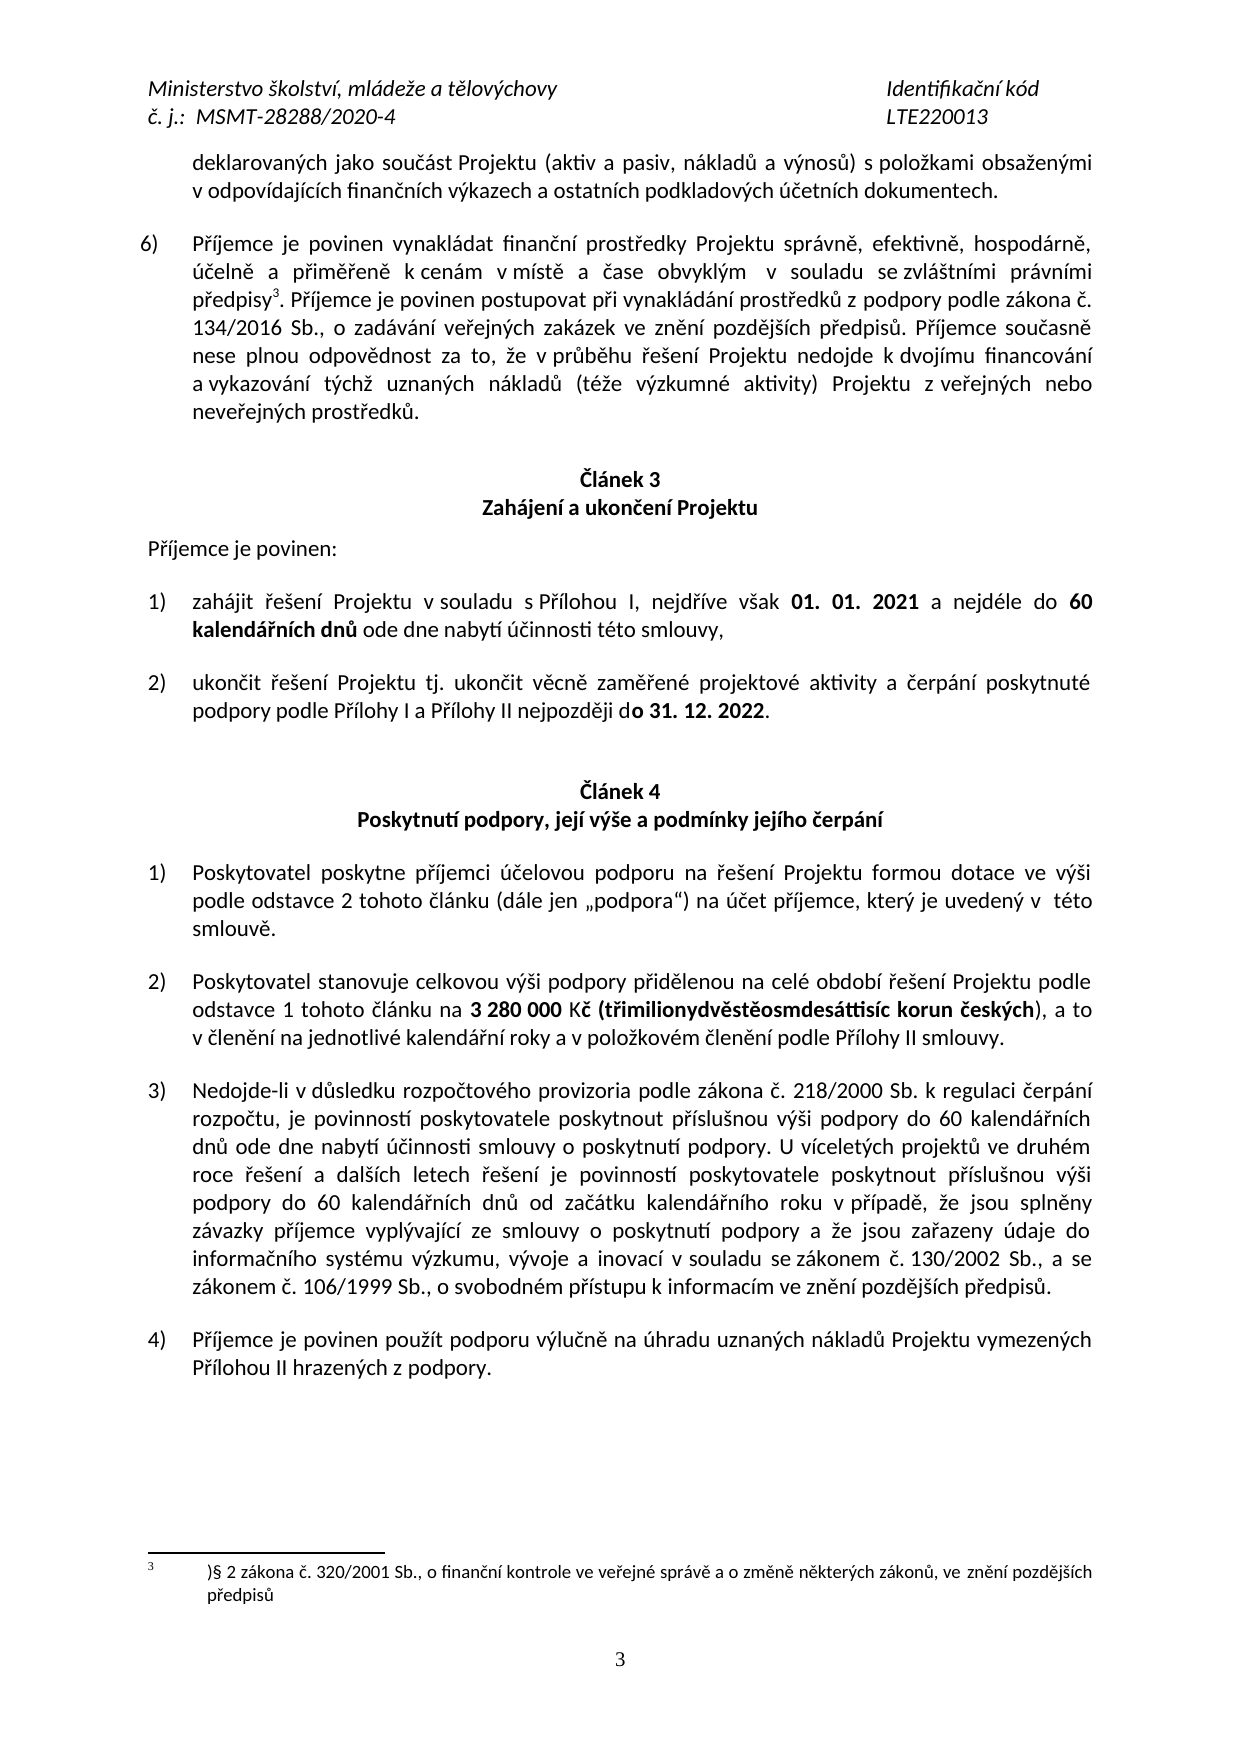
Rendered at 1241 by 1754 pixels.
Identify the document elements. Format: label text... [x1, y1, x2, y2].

text Článek 3 [148, 465, 1092, 493]
list Poskytovatel poskytne příjemci účelovou podporu na řešení Projektu formou dotace ve výši podle odstavce 2 tohoto článku (dále jen „podpora“) na účet příjemce, který je uvedený v této smlouvě. [148, 858, 1092, 942]
text Příjemce je povinen: [148, 534, 1092, 562]
list Nedojde-li v důsledku rozpočtového provizoria podle zákona č. 218/2000 Sb. k regulaci čerpání rozpočtu, je povinností poskytovatele poskytnout příslušnou výši podpory do 60 kalendářních dnů ode dne nabytí účinnosti smlouvy o poskytnutí podpory. U víceletých projektů ve druhém roce řešení a dalších letech řešení je povinností poskytovatele poskytnout příslušnou výši podpory do 60 kalendářních dnů od začátku kalendářního roku v případě, že jsou splněny závazky příjemce vyplývající ze smlouvy o poskytnutí podpory a že jsou zařazeny údaje do informačního systému výzkumu, vývoje a inovací v souladu se zákonem č. 130/2002 Sb., a se zákonem č. 106/1999 Sb., o svobodném přístupu k informacím ve znění pozdějších předpisů. [148, 1076, 1092, 1300]
list Poskytovatel stanovuje celkovou výši podpory přidělenou na celé období řešení Projektu podle odstavce 1 tohoto článku na 3 280 000 Kč (třimilionydvěstěosmdesáttisíc korun českých), a to v členění na jednotlivé kalendářní roky a v položkovém členění podle Přílohy II smlouvy. [148, 967, 1092, 1051]
text Zahájení a ukončení Projektu [148, 493, 1092, 521]
list Příjemce je povinen vynakládat finanční prostředky Projektu správně, efektivně, hospodárně, účelně a přiměřeně k cenám v místě a čase obvyklým v souladu se zvláštními právními předpisy. Příjemce je povinen postupovat při vynakládání prostředků z podpory podle zákona č. 134/2016 Sb., o zadávání veřejných zakázek ve znění pozdějších předpisů. Příjemce současně nese plnou odpovědnost za to, že v průběhu řešení Projektu nedojde k dvojímu financování a vykazování týchž uznaných nákladů (téže výzkumné aktivity) Projektu z veřejných nebo neveřejných prostředků. [140, 229, 1092, 425]
list zahájit řešení Projektu v souladu s Přílohou I, nejdříve však 01. 01. 2021 a nejdéle do 60 kalendářních dnů ode dne nabytí účinnosti této smlouvy, [148, 587, 1092, 643]
text Článek 4 [148, 777, 1092, 805]
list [148, 148, 1092, 204]
list Příjemce je povinen použít podporu výlučně na úhradu uznaných nákladů Projektu vymezených Přílohou II hrazených z podpory. [148, 1325, 1092, 1381]
text Poskytnutí podpory, její výše a podmínky jejího čerpání [148, 805, 1092, 833]
list ukončit řešení Projektu tj. ukončit věcně zaměřené projektové aktivity a čerpání poskytnuté podpory podle Přílohy I a Přílohy II nejpozději do 31. 12. 2022. [148, 668, 1092, 724]
